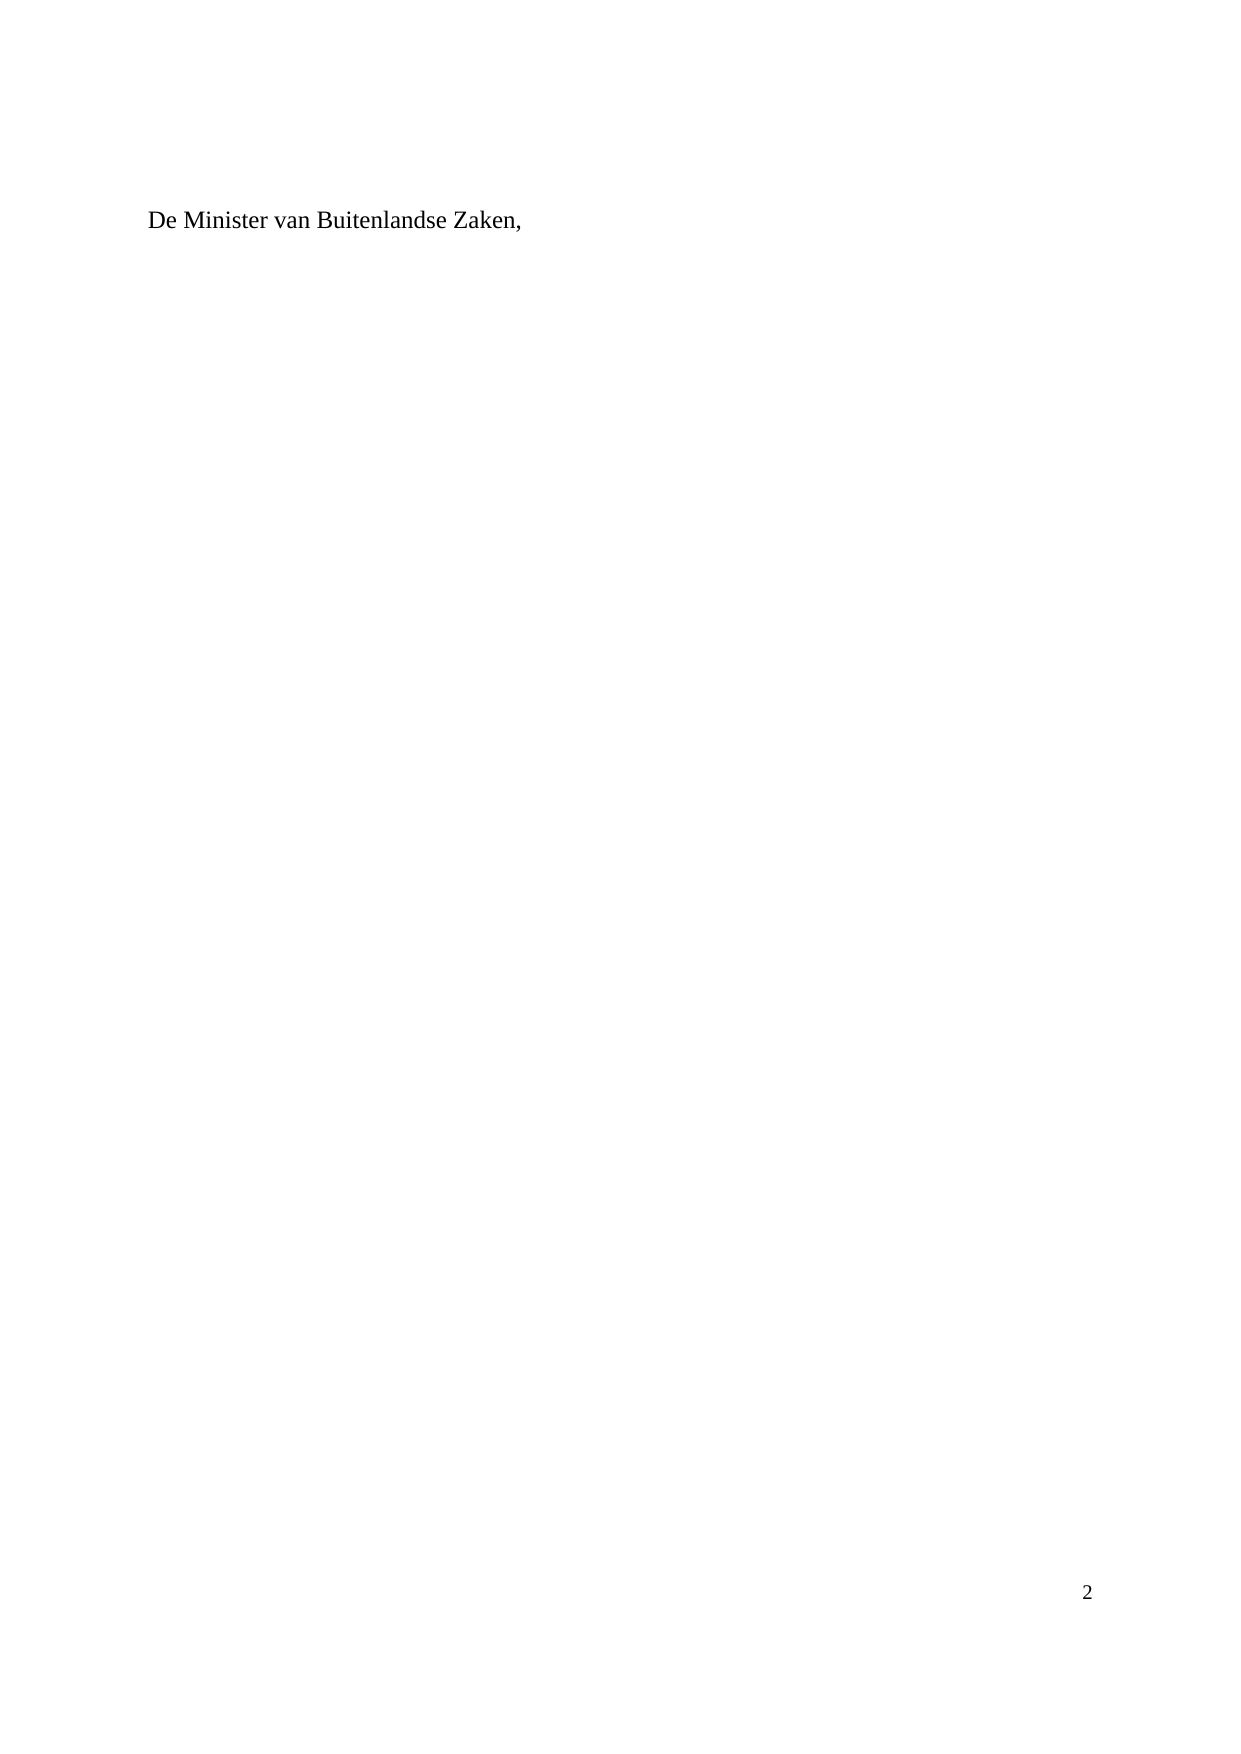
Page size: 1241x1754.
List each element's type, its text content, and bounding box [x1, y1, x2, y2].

text De Minister van Buitenlandse Zaken, [148, 205, 1093, 234]
